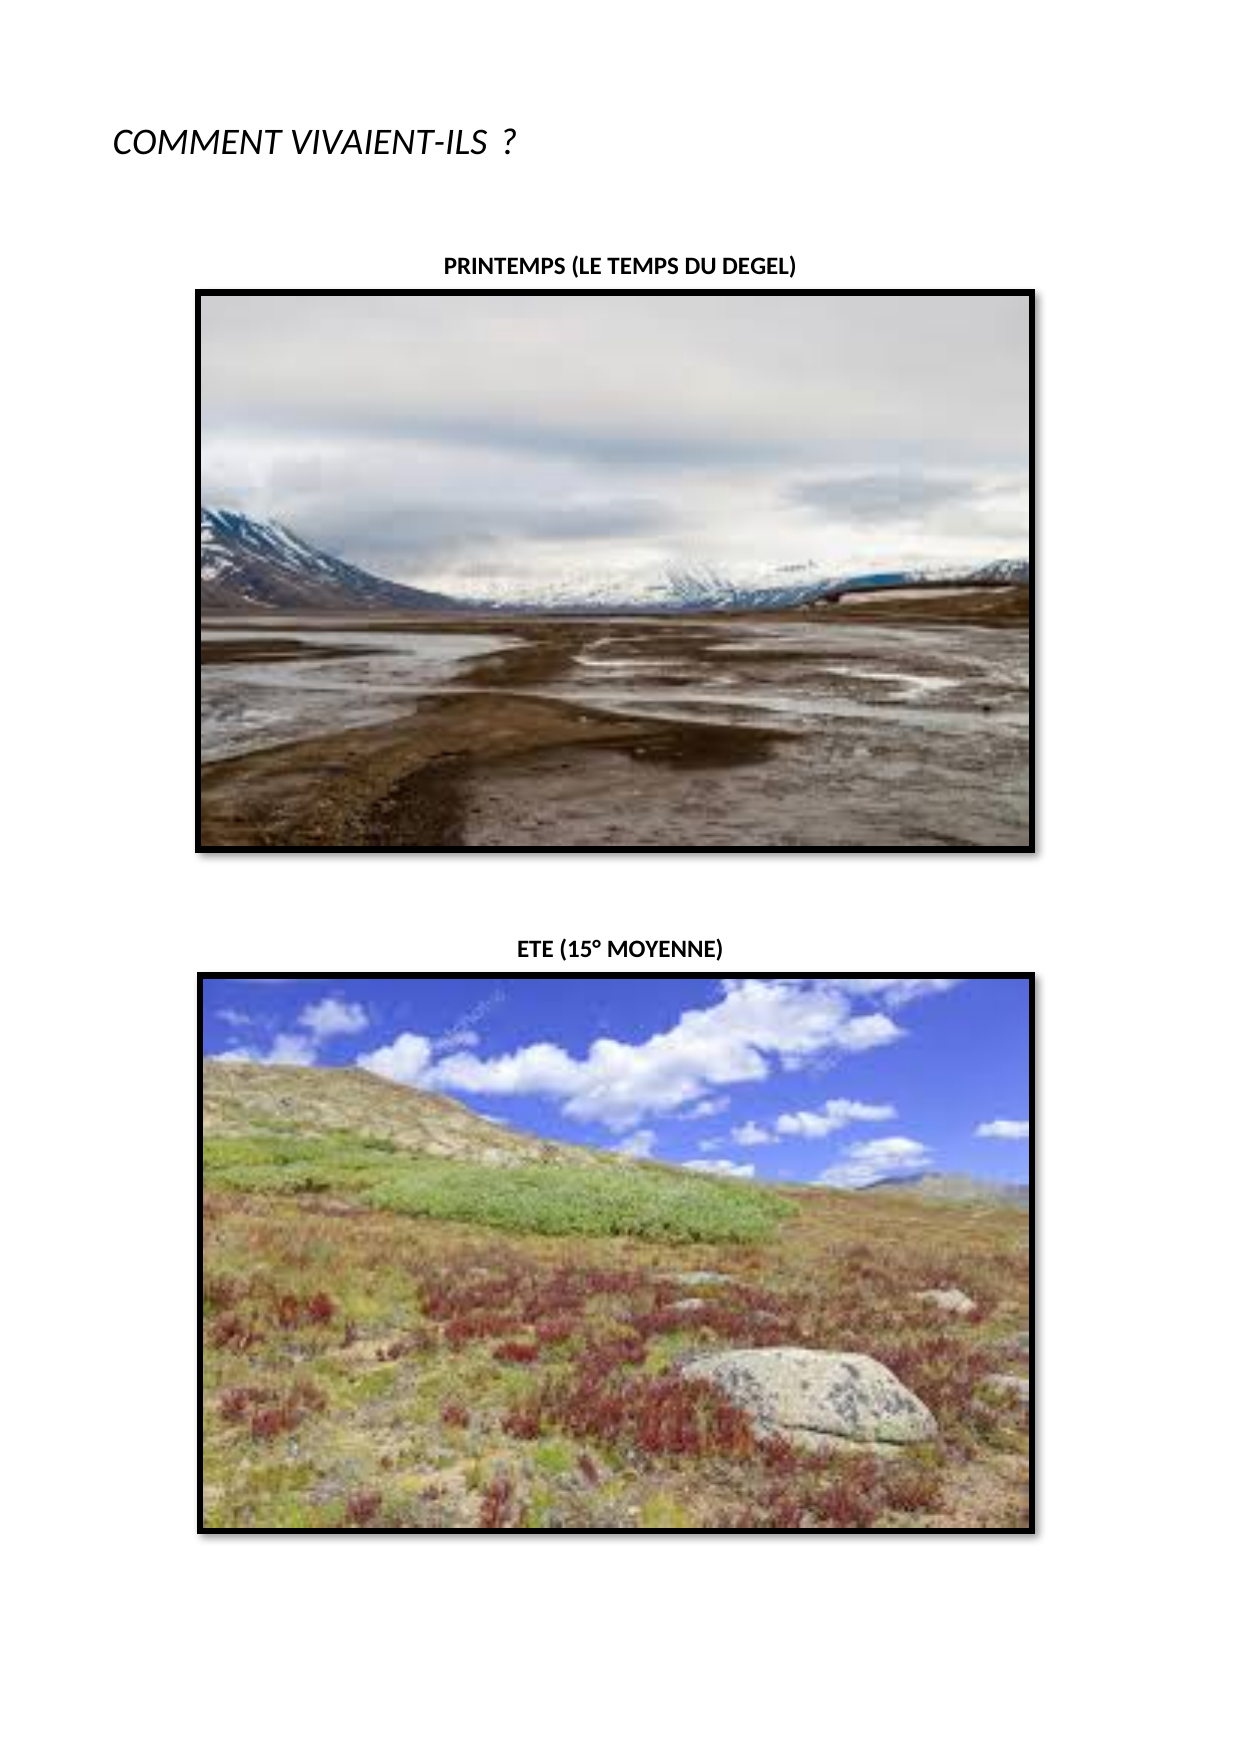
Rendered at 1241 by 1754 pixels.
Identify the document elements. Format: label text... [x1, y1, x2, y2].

picture [203, 979, 1029, 1528]
picture [201, 296, 1029, 846]
text COMMENT VIVAIENT-ILS ? [112, 118, 1128, 164]
